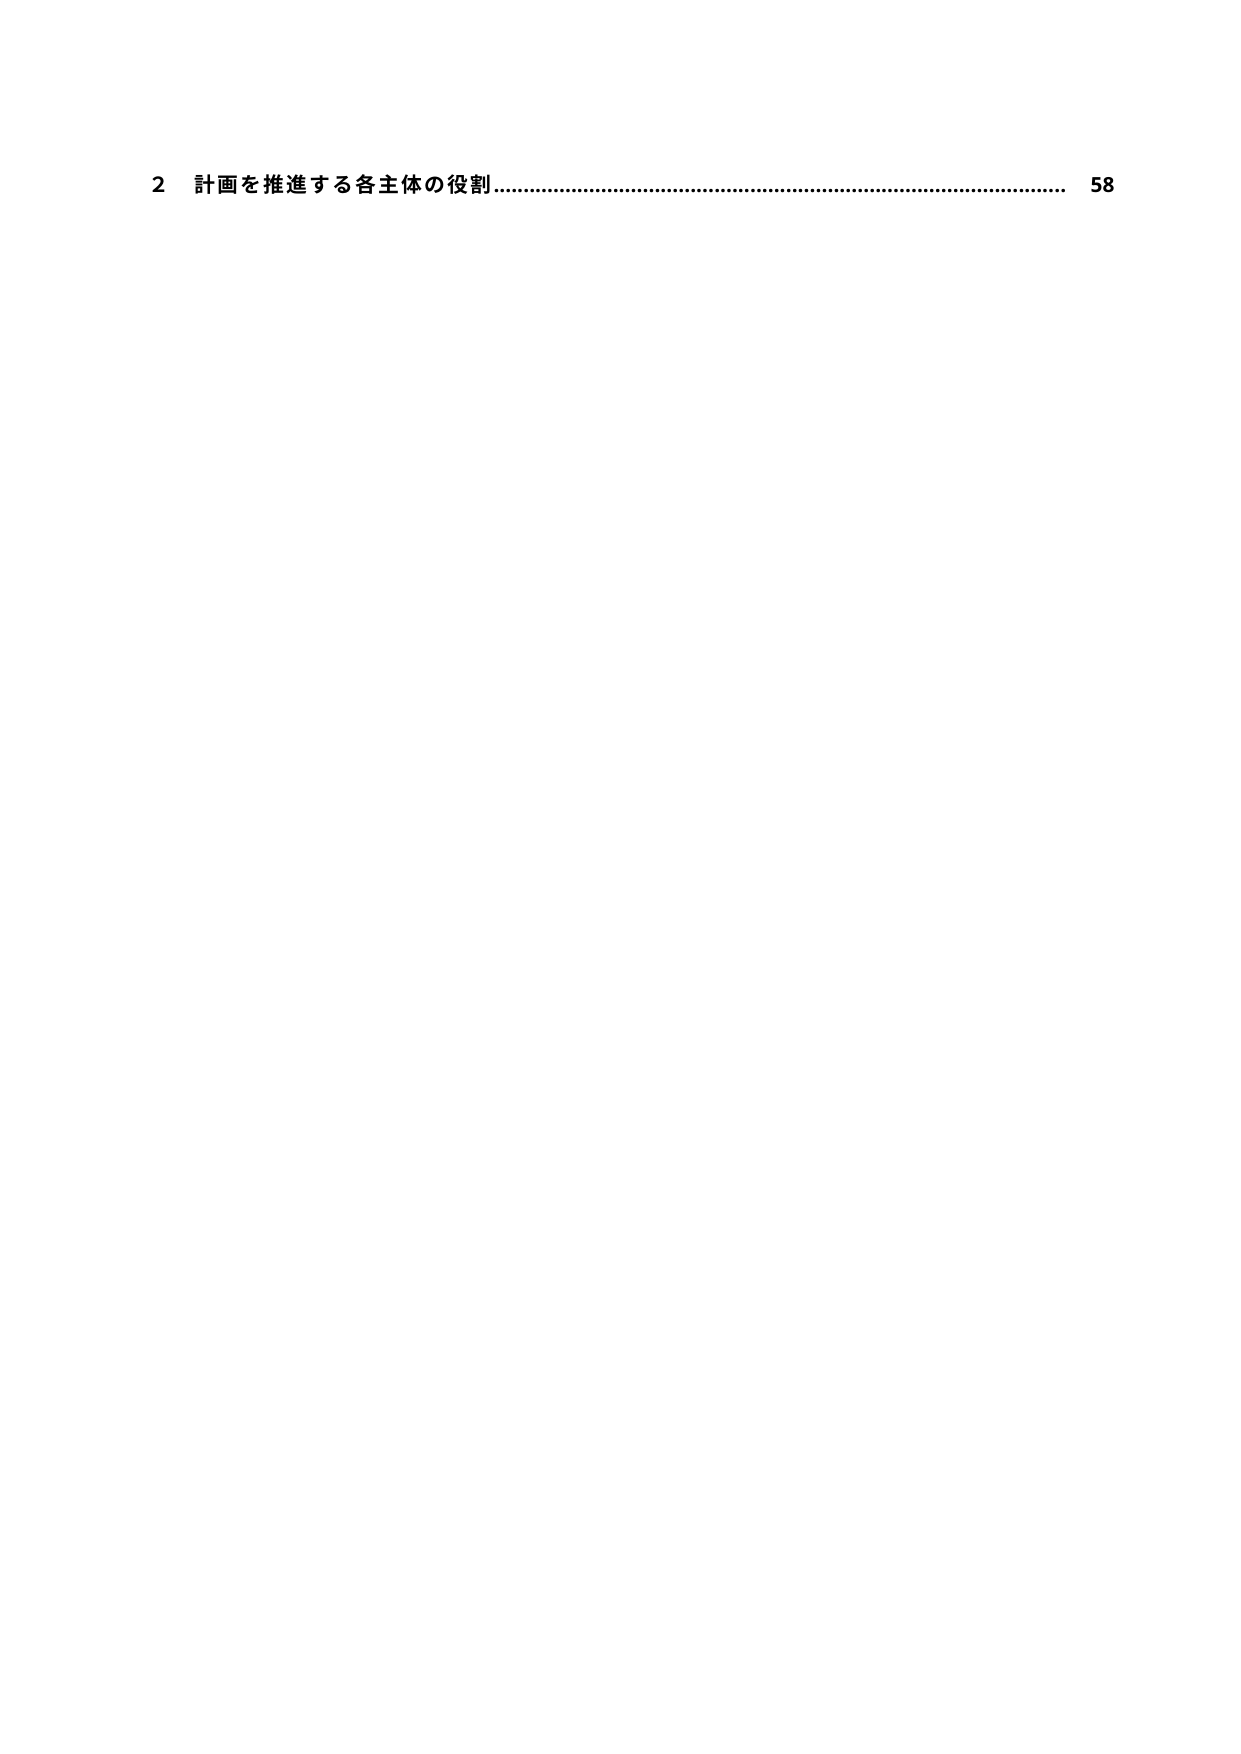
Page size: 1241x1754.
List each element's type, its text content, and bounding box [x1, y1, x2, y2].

text ２ 計画を推進する各主体の役割 58 [148, 164, 1092, 202]
